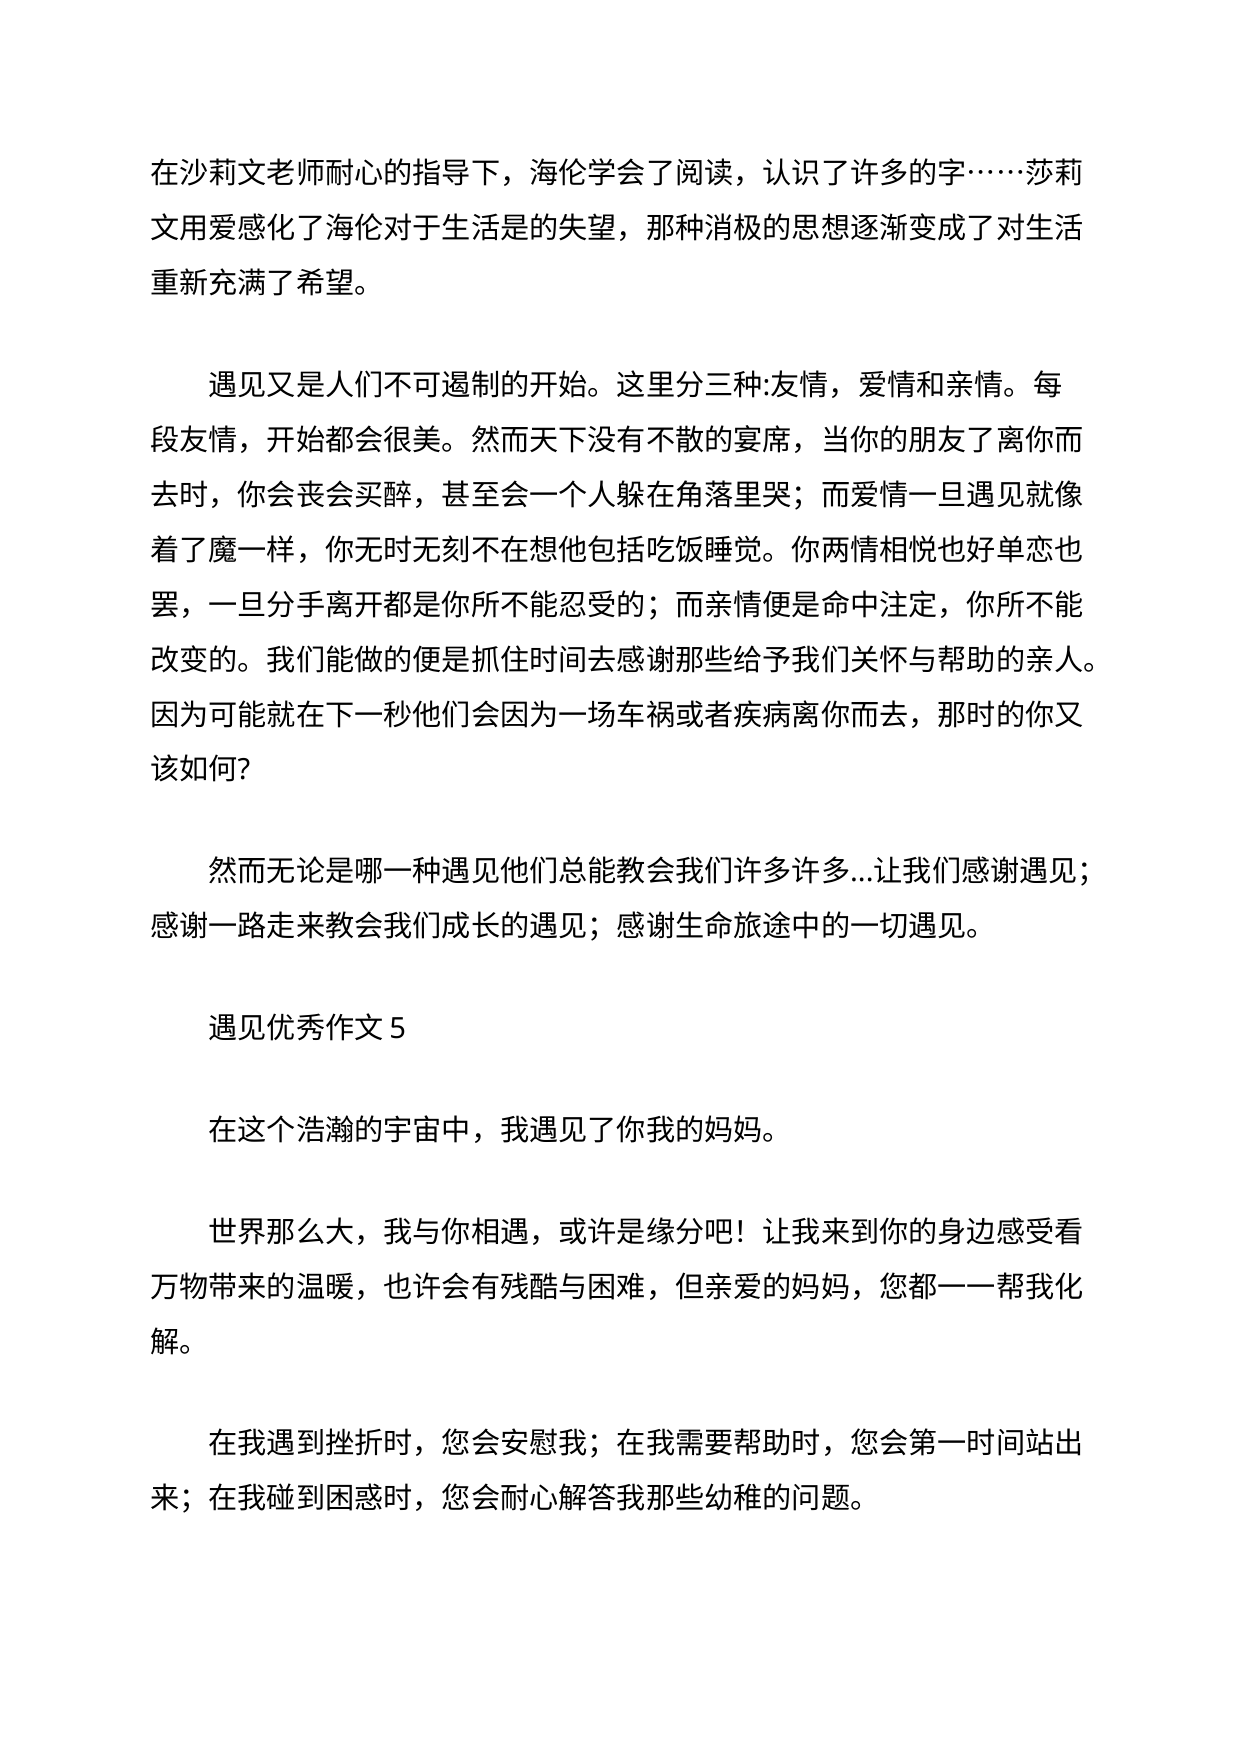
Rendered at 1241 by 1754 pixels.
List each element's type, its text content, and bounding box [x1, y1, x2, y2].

text 世界那么大，我与你相遇，或许是缘分吧！让我来到你的身边感受看万物带来的温暖，也许会有残酷与困难，但亲爱的妈妈，您都一一帮我化解。 [150, 1208, 1090, 1361]
text 然而无论是哪一种遇见他们总能教会我们许多许多...让我们感谢遇见；感谢一路走来教会我们成长的遇见；感谢生命旅途中的一切遇见。 [150, 848, 1090, 945]
text 遇见优秀作文5 [150, 1005, 1090, 1047]
text 遇见又是人们不可遏制的开始。这里分三种:友情，爱情和亲情。每段友情，开始都会很美。然而天下没有不散的宴席，当你的朋友了离你而去时，你会丧会买醉，甚至会一个人躲在角落里哭；而爱情一旦遇见就像着了魔一样，你无时无刻不在想他包括吃饭睡觉。你两情相悦也好单恋也罢，一旦分手离开都是你所不能忍受的；而亲情便是命中注定，你所不能改变的。我们能做的便是抓住时间去感谢那些给予我们关怀与帮助的亲人。因为可能就在下一秒他们会因为一场车祸或者疾病离你而去，那时的你又该如何? [150, 362, 1090, 788]
text 在这个浩瀚的宇宙中，我遇见了你我的妈妈。 [150, 1107, 1090, 1149]
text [150, 150, 1090, 302]
text 在我遇到挫折时，您会安慰我；在我需要帮助时，您会第一时间站出来；在我碰到困惑时，您会耐心解答我那些幼稚的问题。 [150, 1420, 1090, 1517]
